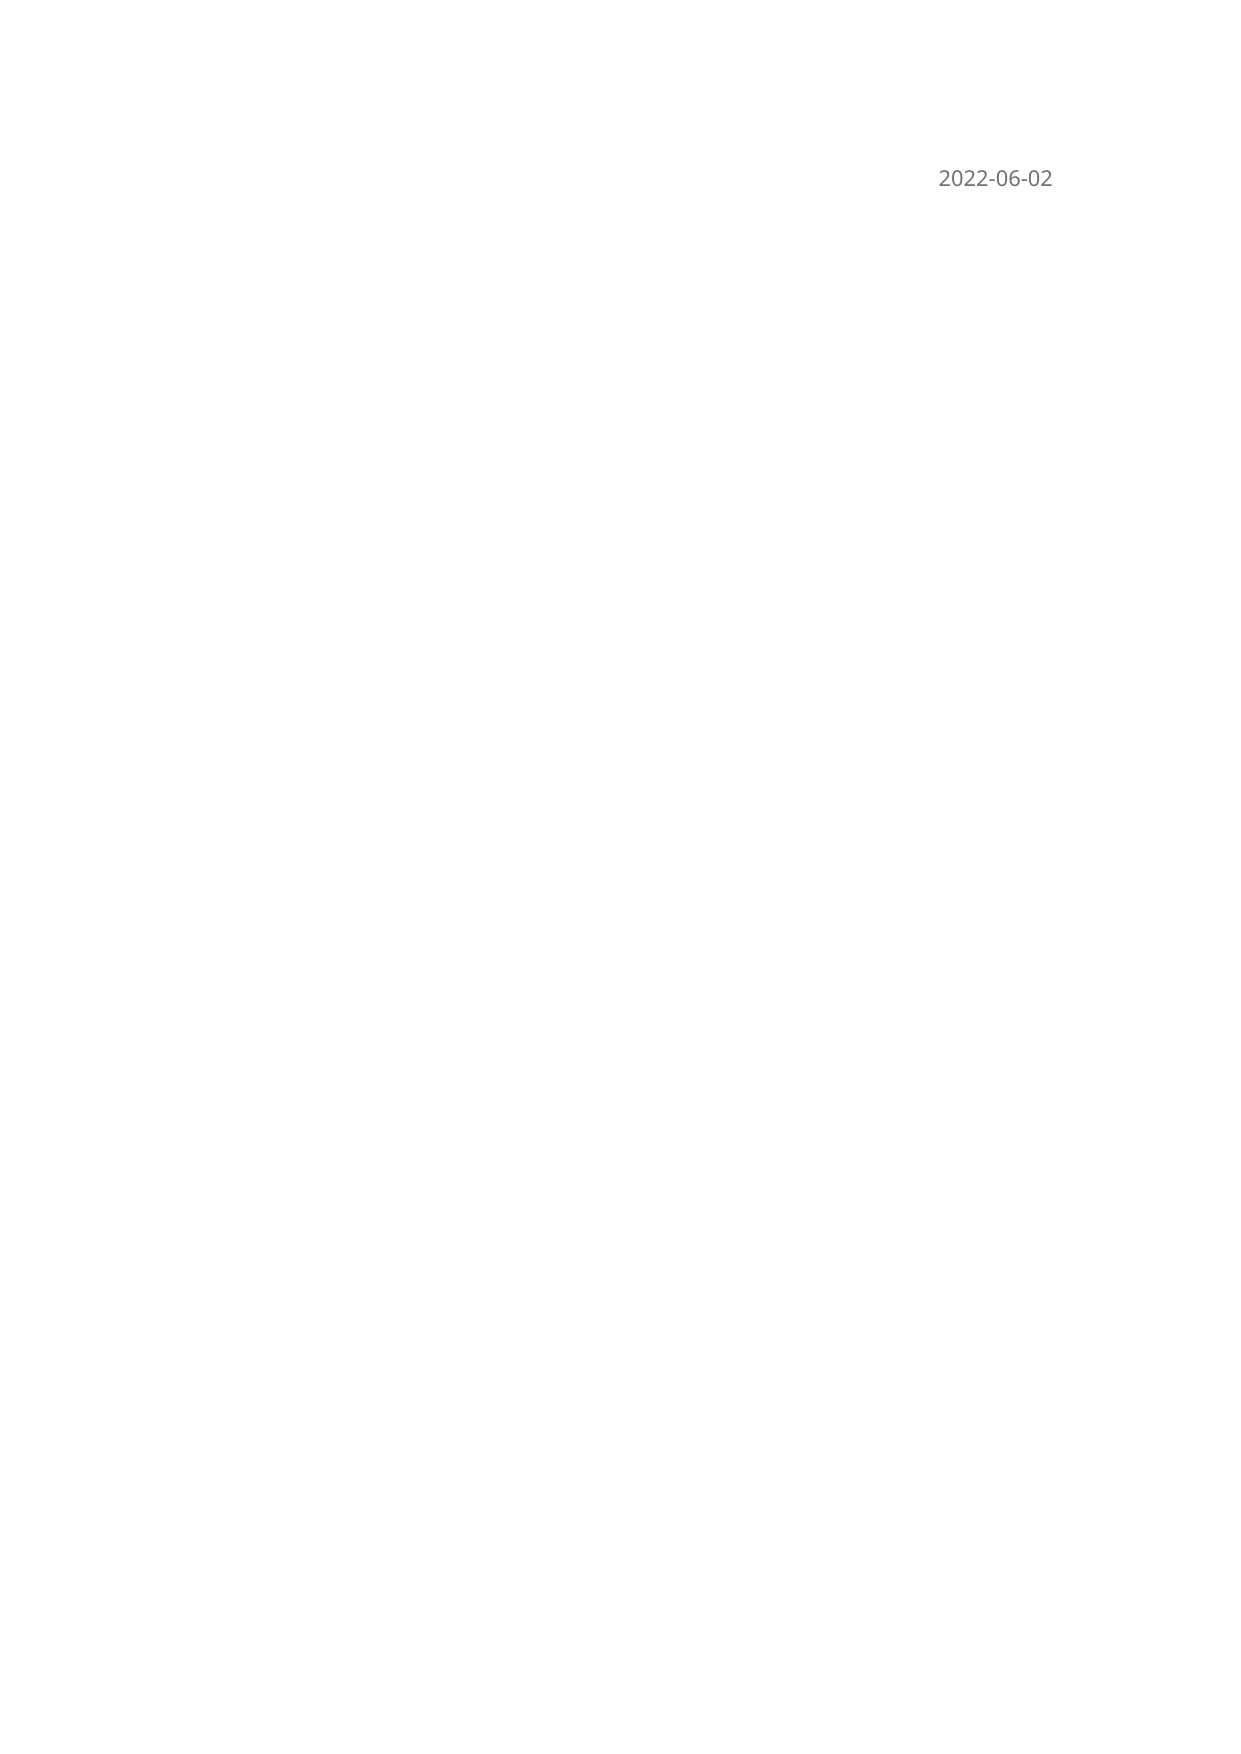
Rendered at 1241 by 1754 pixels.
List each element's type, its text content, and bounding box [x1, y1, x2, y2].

text 2022-06-02 [187, 162, 1053, 194]
